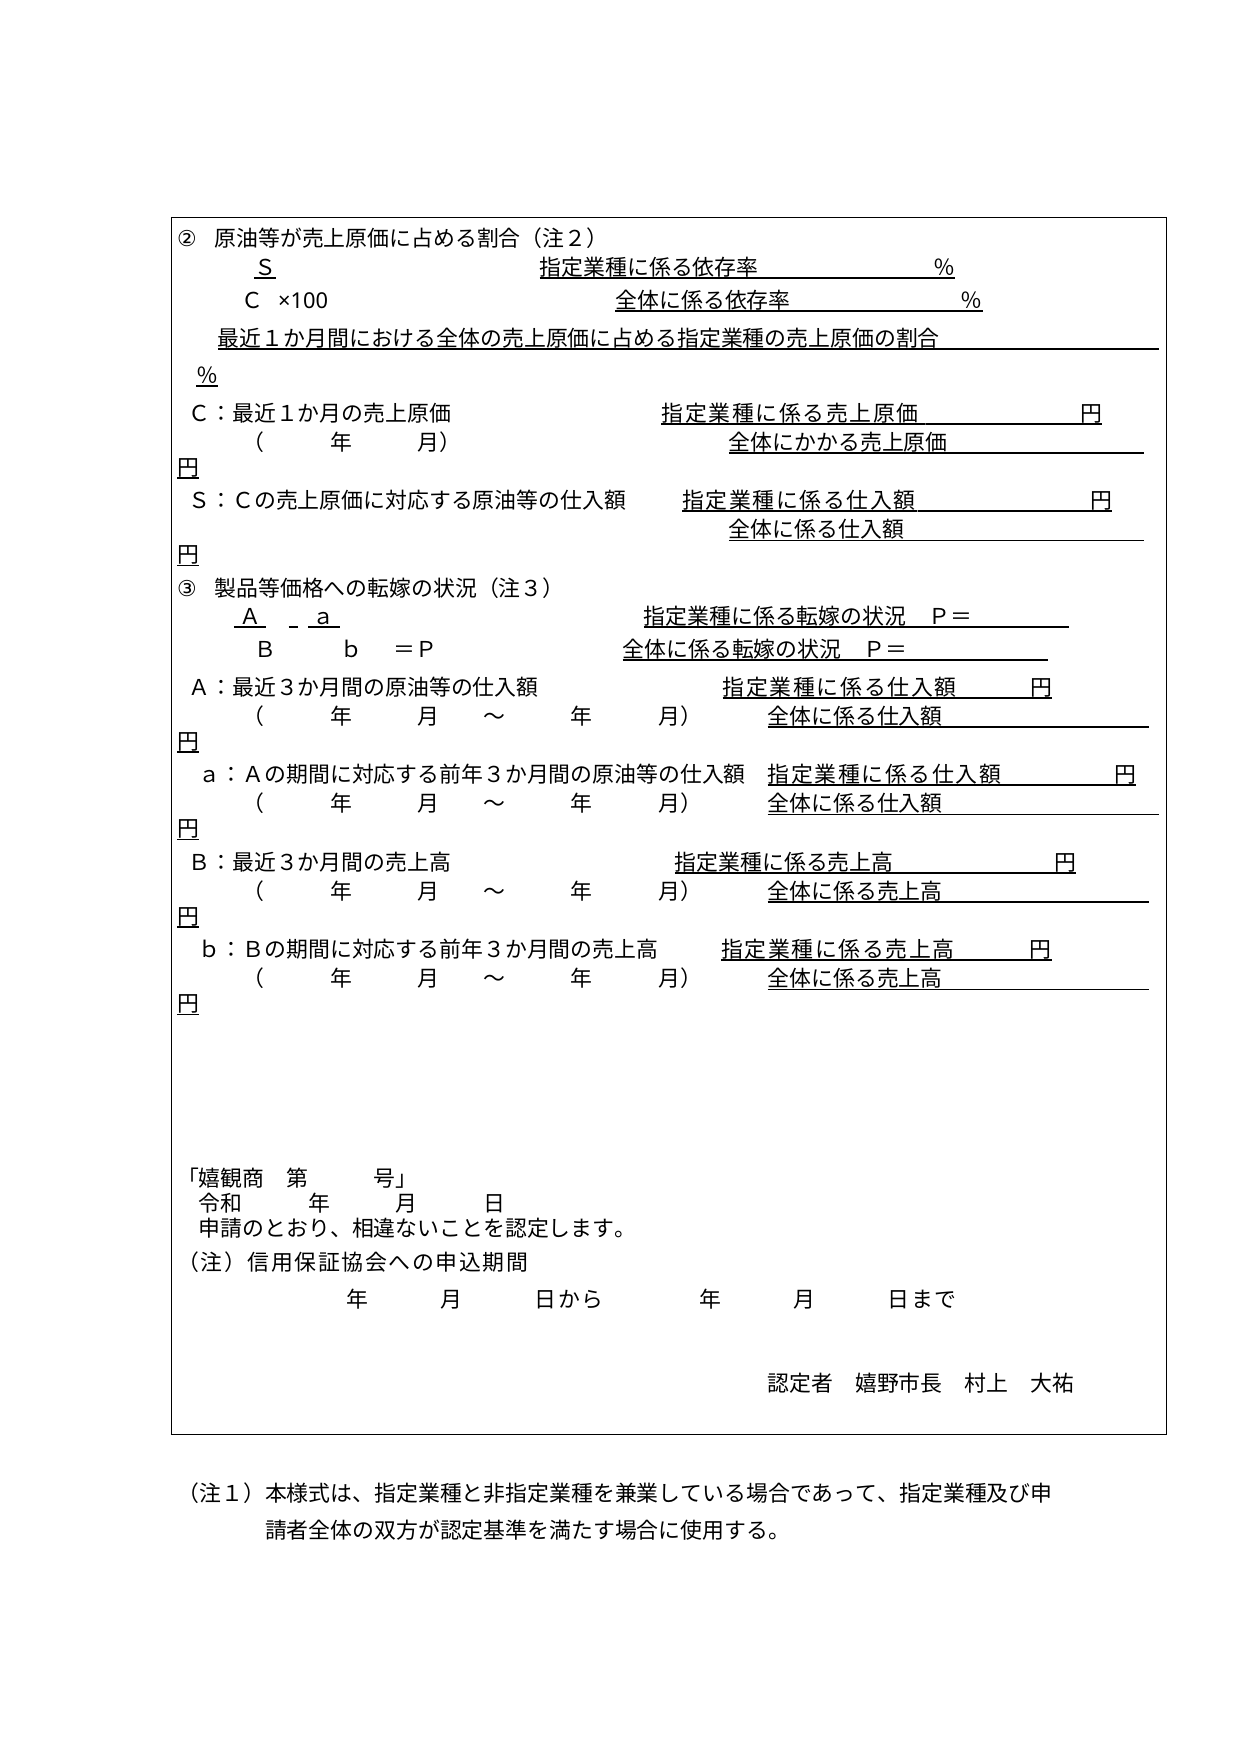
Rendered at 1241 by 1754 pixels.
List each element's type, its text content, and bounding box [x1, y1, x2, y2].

text （注１）本様式は、指定業種と非指定業種を兼業している場合であって、指定業種及び申請者全体の双方が認定基準を満たす場合に使用する。 [177, 1473, 1063, 1548]
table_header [172, 218, 1166, 1434]
